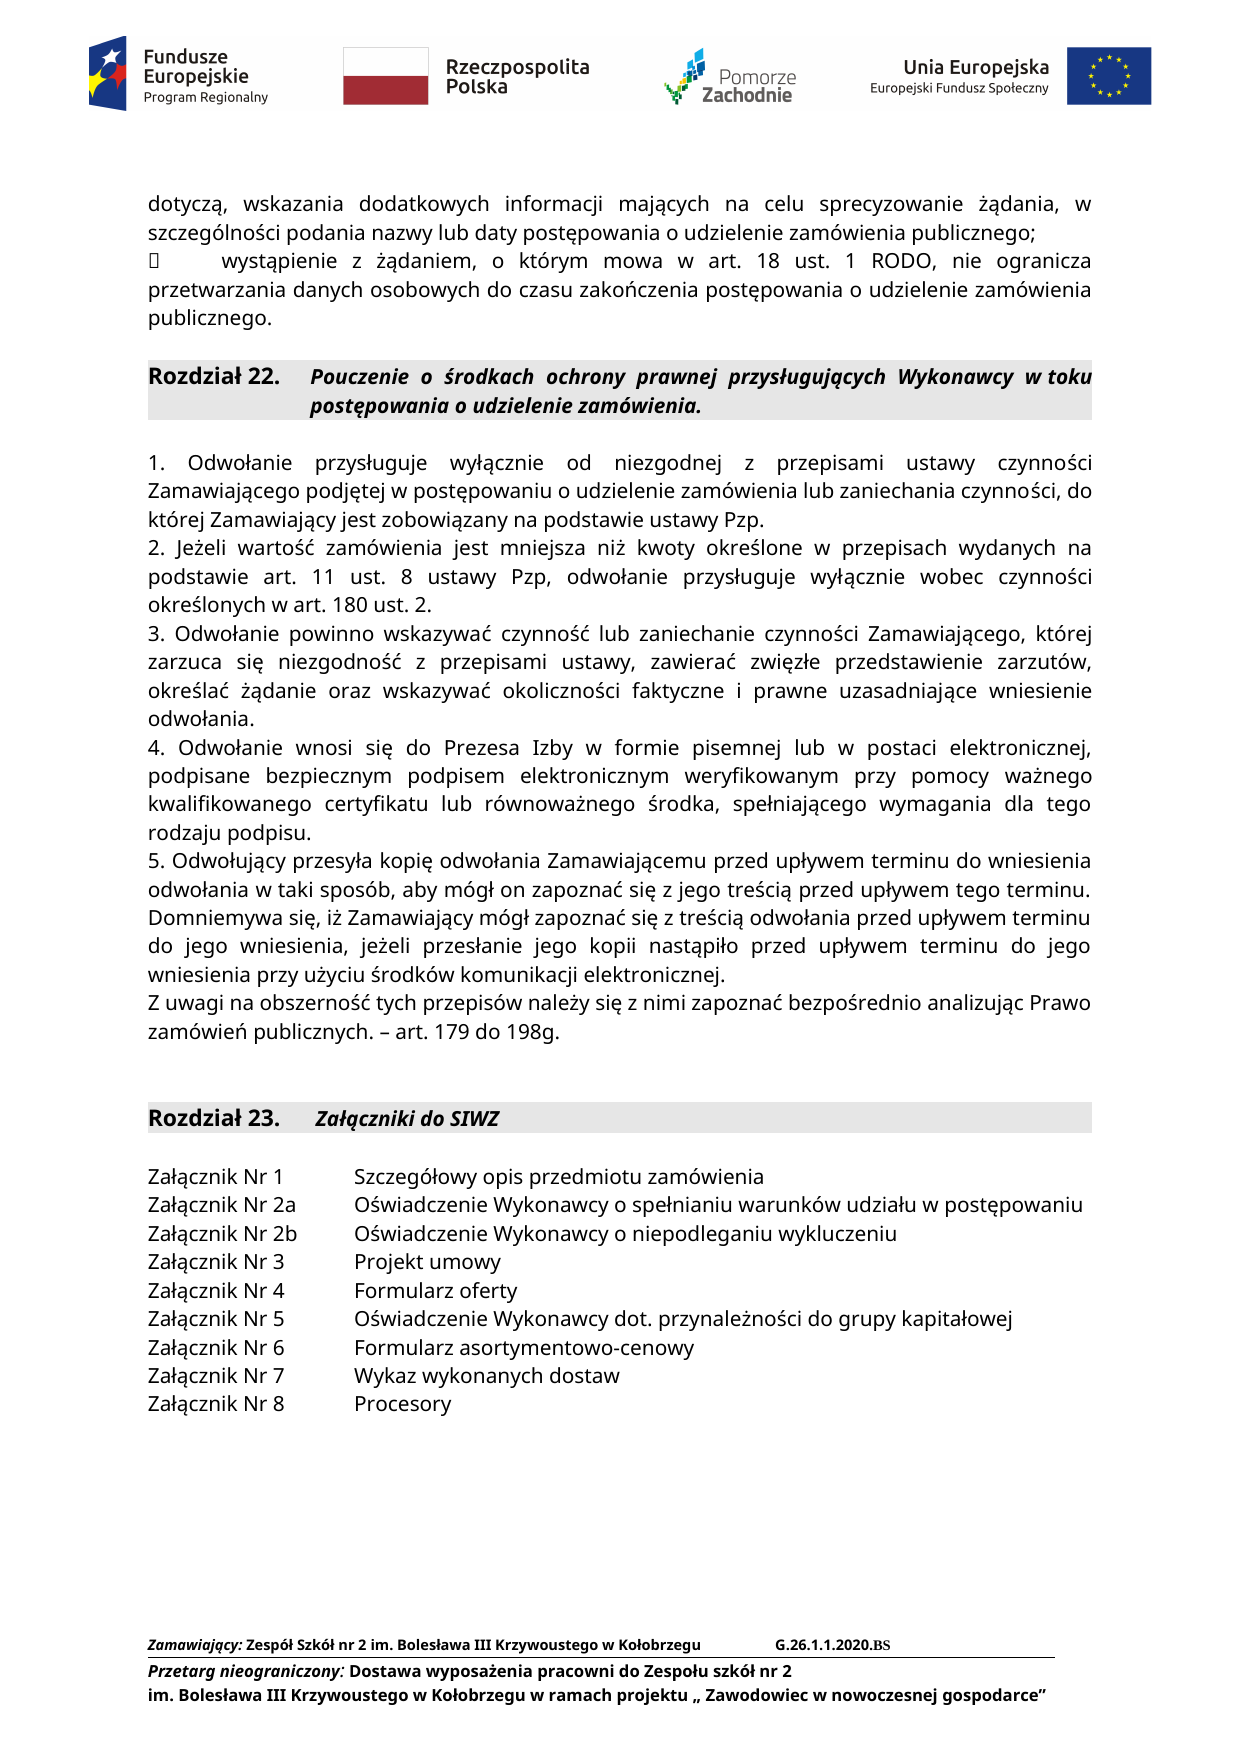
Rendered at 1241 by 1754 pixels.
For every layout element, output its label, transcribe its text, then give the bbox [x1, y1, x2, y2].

text 2. Jeżeli wartość zamówienia jest mniejsza niż kwoty określone w przepisach wydanych na podstawie art. 11 ust. 8 ustawy Pzp, odwołanie przysługuje wyłącznie wobec czynności określonych w art. 180 ust. 2. [148, 533, 1092, 619]
text Załącznik Nr 4 Formularz oferty [148, 1276, 1092, 1304]
text  wystąpienie z żądaniem, o którym mowa w art. 18 ust. 1 RODO, nie ogranicza przetwarzania danych osobowych do czasu zakończenia postępowania o udzielenie zamówienia publicznego. [148, 246, 1092, 332]
text Załącznik Nr 2a Oświadczenie Wykonawcy o spełnianiu warunków udziału w postępowaniu [148, 1190, 1092, 1219]
text Załącznik Nr 7 Wykaz wykonanych dostaw [148, 1361, 1092, 1389]
text Z uwagi na obszerność tych przepisów należy się z nimi zapoznać bezpośrednio analizując Prawo zamówień publicznych. – art. 179 do 198g. [148, 988, 1092, 1045]
text Załącznik Nr 1 Szczegółowy opis przedmiotu zamówienia [148, 1162, 1092, 1190]
text 4. Odwołanie wnosi się do Prezesa Izby w formie pisemnej lub w postaci elektronicznej, podpisane bezpiecznym podpisem elektronicznym weryfikowanym przy pomocy ważnego kwalifikowanego certyfikatu lub równoważnego środka, spełniającego wymagania dla tego rodzaju podpisu. [148, 733, 1092, 846]
text Załącznik Nr 3 Projekt umowy [148, 1247, 1092, 1276]
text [148, 189, 1092, 246]
text Załącznik Nr 2b Oświadczenie Wykonawcy o niepodleganiu wykluczeniu [148, 1219, 1092, 1247]
text 3. Odwołanie powinno wskazywać czynność lub zaniechanie czynności Zamawiającego, której zarzuca się niezgodność z przepisami ustawy, zawierać zwięzłe przedstawienie zarzutów, określać żądanie oraz wskazywać okoliczności faktyczne i prawne uzasadniające wniesienie odwołania. [148, 619, 1092, 733]
text 5. Odwołujący przesyła kopię odwołania Zamawiającemu przed upływem terminu do wniesienia odwołania w taki sposób, aby mógł on zapoznać się z jego treścią przed upływem tego terminu. Domniemywa się, iż Zamawiający mógł zapoznać się z treścią odwołania przed upływem terminu do jego wniesienia, jeżeli przesłanie jego kopii nastąpiło przed upływem terminu do jego wniesienia przy użyciu środków komunikacji elektronicznej. [148, 846, 1092, 988]
picture [89, 36, 1152, 111]
list Załączniki do SIWZ [148, 1102, 1092, 1133]
text Załącznik Nr 8 Procesory [148, 1389, 1092, 1418]
text Załącznik Nr 6 Formularz asortymentowo-cenowy [148, 1333, 1092, 1361]
text 1. Odwołanie przysługuje wyłącznie od niezgodnej z przepisami ustawy czynności Zamawiającego podjętej w postępowaniu o udzielenie zamówienia lub zaniechania czynności, do której Zamawiający jest zobowiązany na podstawie ustawy Pzp. [148, 448, 1092, 533]
text Załącznik Nr 5 Oświadczenie Wykonawcy dot. przynależności do grupy kapitałowej [148, 1304, 1092, 1333]
list Pouczenie o środkach ochrony prawnej przysługujących Wykonawcy w toku postępowania o udzielenie zamówienia. [148, 360, 1092, 420]
